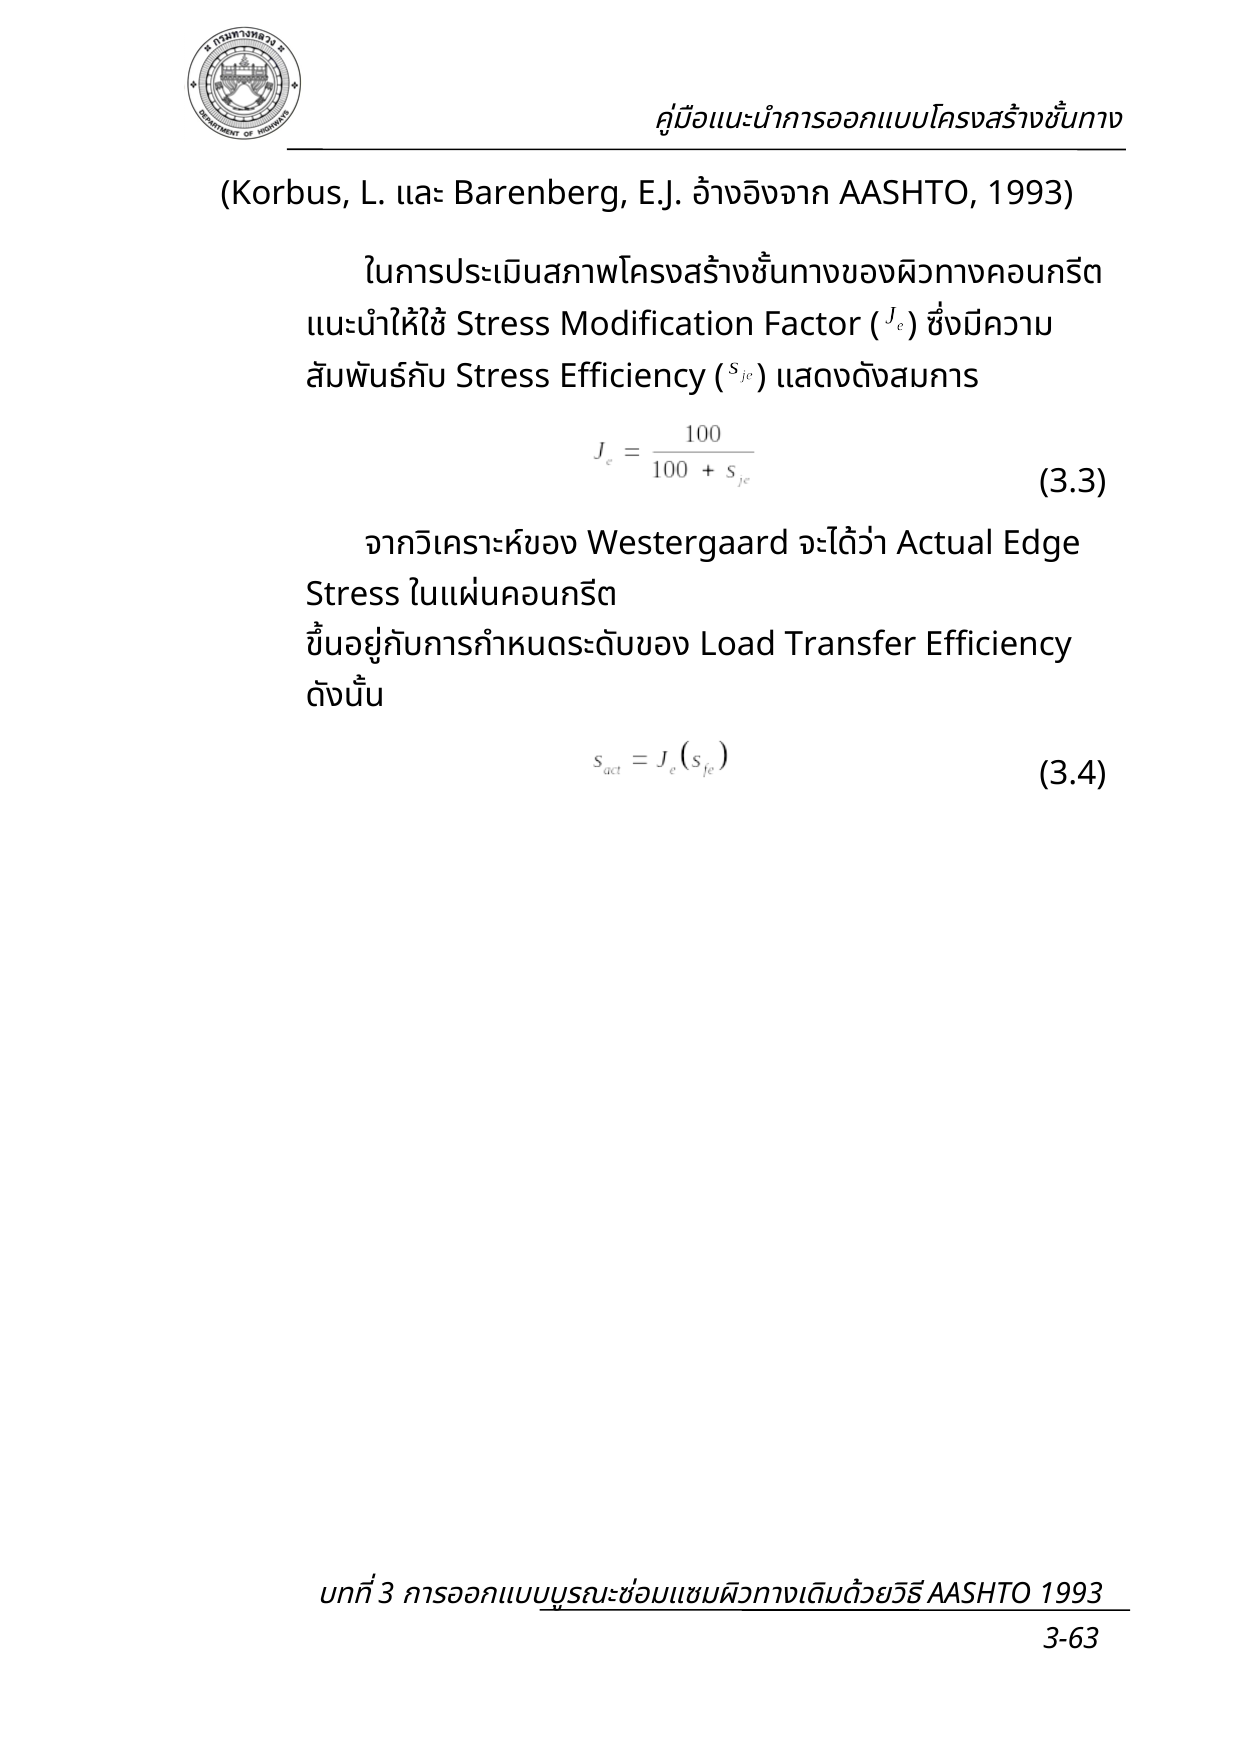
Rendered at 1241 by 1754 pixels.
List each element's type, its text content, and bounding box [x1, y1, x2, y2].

text (3.3) [187, 419, 1106, 502]
picture [184, 24, 304, 143]
text (Korbus, L. และ Barenberg, E.J. อ้างอิงจาก AASHTO, 1993) [187, 169, 1106, 219]
text ในการประเมินสภาพโครงสร้างชั้นทางของผิวทางคอนกรีต แนะนำให้ใช้ Stress Modification Factor () ซึ่งมีความสัมพันธ์กับ Stress Efficiency () แสดงดังสมการ [305, 248, 1106, 402]
text (3.4) [187, 738, 1106, 794]
text จากวิเคราะห์ของ Westergaard จะได้ว่า Actual Edge Stress ในแผ่นคอนกรีต ขึ้นอยู่กับการกำหนดระดับของ Load Transfer Efficiency ดังนั้น [305, 519, 1106, 721]
